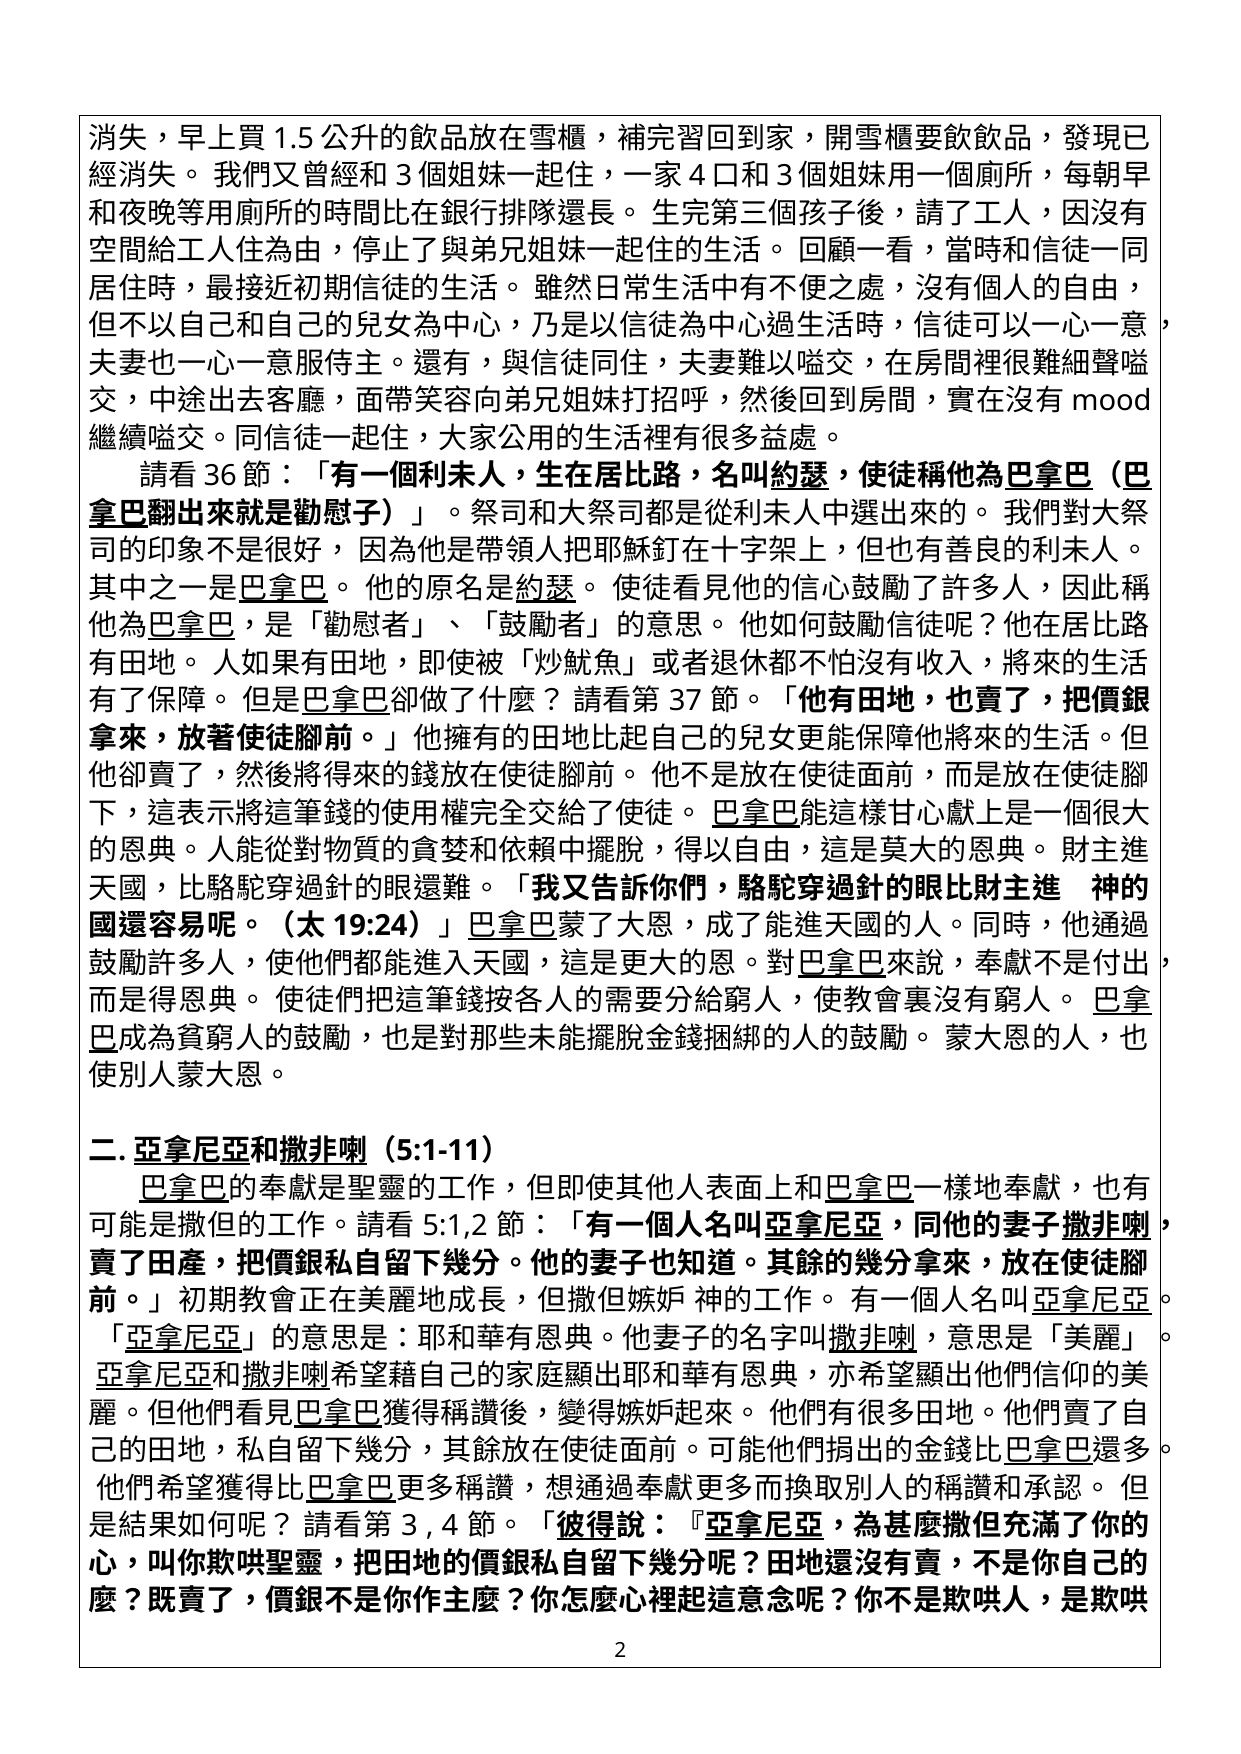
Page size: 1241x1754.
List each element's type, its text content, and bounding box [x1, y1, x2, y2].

list 亞拿尼亞和撒非喇（5:1-11） [89, 1131, 1152, 1168]
text 請看36節：「有一個利未人，生在居比路，名叫約瑟，使徒稱他為巴拿巴（巴拿巴翻出來就是勸慰子）」。祭司和大祭司都是從利未人中選出來的。 我們對大祭司的印象不是很好， 因為他是帶領人把耶穌釘在十字架上，但也有善良的利未人。 其中之一是巴拿巴。 他的原名是約瑟。 使徒看見他的信心鼓勵了許多人，因此稱他為巴拿巴，是「勸慰者」、「鼓勵者」的意思。 他如何鼓勵信徒呢？他在居比路有田地。 人如果有田地，即使被「炒魷魚」或者退休都不怕沒有收入，將來的生活有了保障。 但是巴拿巴卻做了什麼？ 請看第 37 節。「他有田地，也賣了，把價銀拿來，放著使徒腳前。」他擁有的田地比起自己的兒女更能保障他將來的生活。但他卻賣了，然後將得來的錢放在使徒腳前。 他不是放在使徒面前，而是放在使徒腳下，這表示將這筆錢的使用權完全交給了使徒。 巴拿巴能這樣甘心獻上是一個很大的恩典。人能從對物質的貪婪和依賴中擺脫，得以自由，這是莫大的恩典。 財主進天國，比駱駝穿過針的眼還難。「我又告訴你們，駱駝穿過針的眼比財主進 神的國還容易呢。（太19:24）」巴拿巴蒙了大恩，成了能進天國的人。同時，他通過鼓勵許多人，使他們都能進入天國，這是更大的恩。對巴拿巴來說，奉獻不是付出，而是得恩典。 使徒們把這筆錢按各人的需要分給窮人，使教會裏沒有窮人。 巴拿巴成為貧窮人的鼓勵，也是對那些未能擺脫金錢捆綁的人的鼓勵。 蒙大恩的人，也使別人蒙大恩。 [89, 456, 1152, 1093]
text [89, 1168, 1152, 1618]
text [89, 118, 1152, 456]
